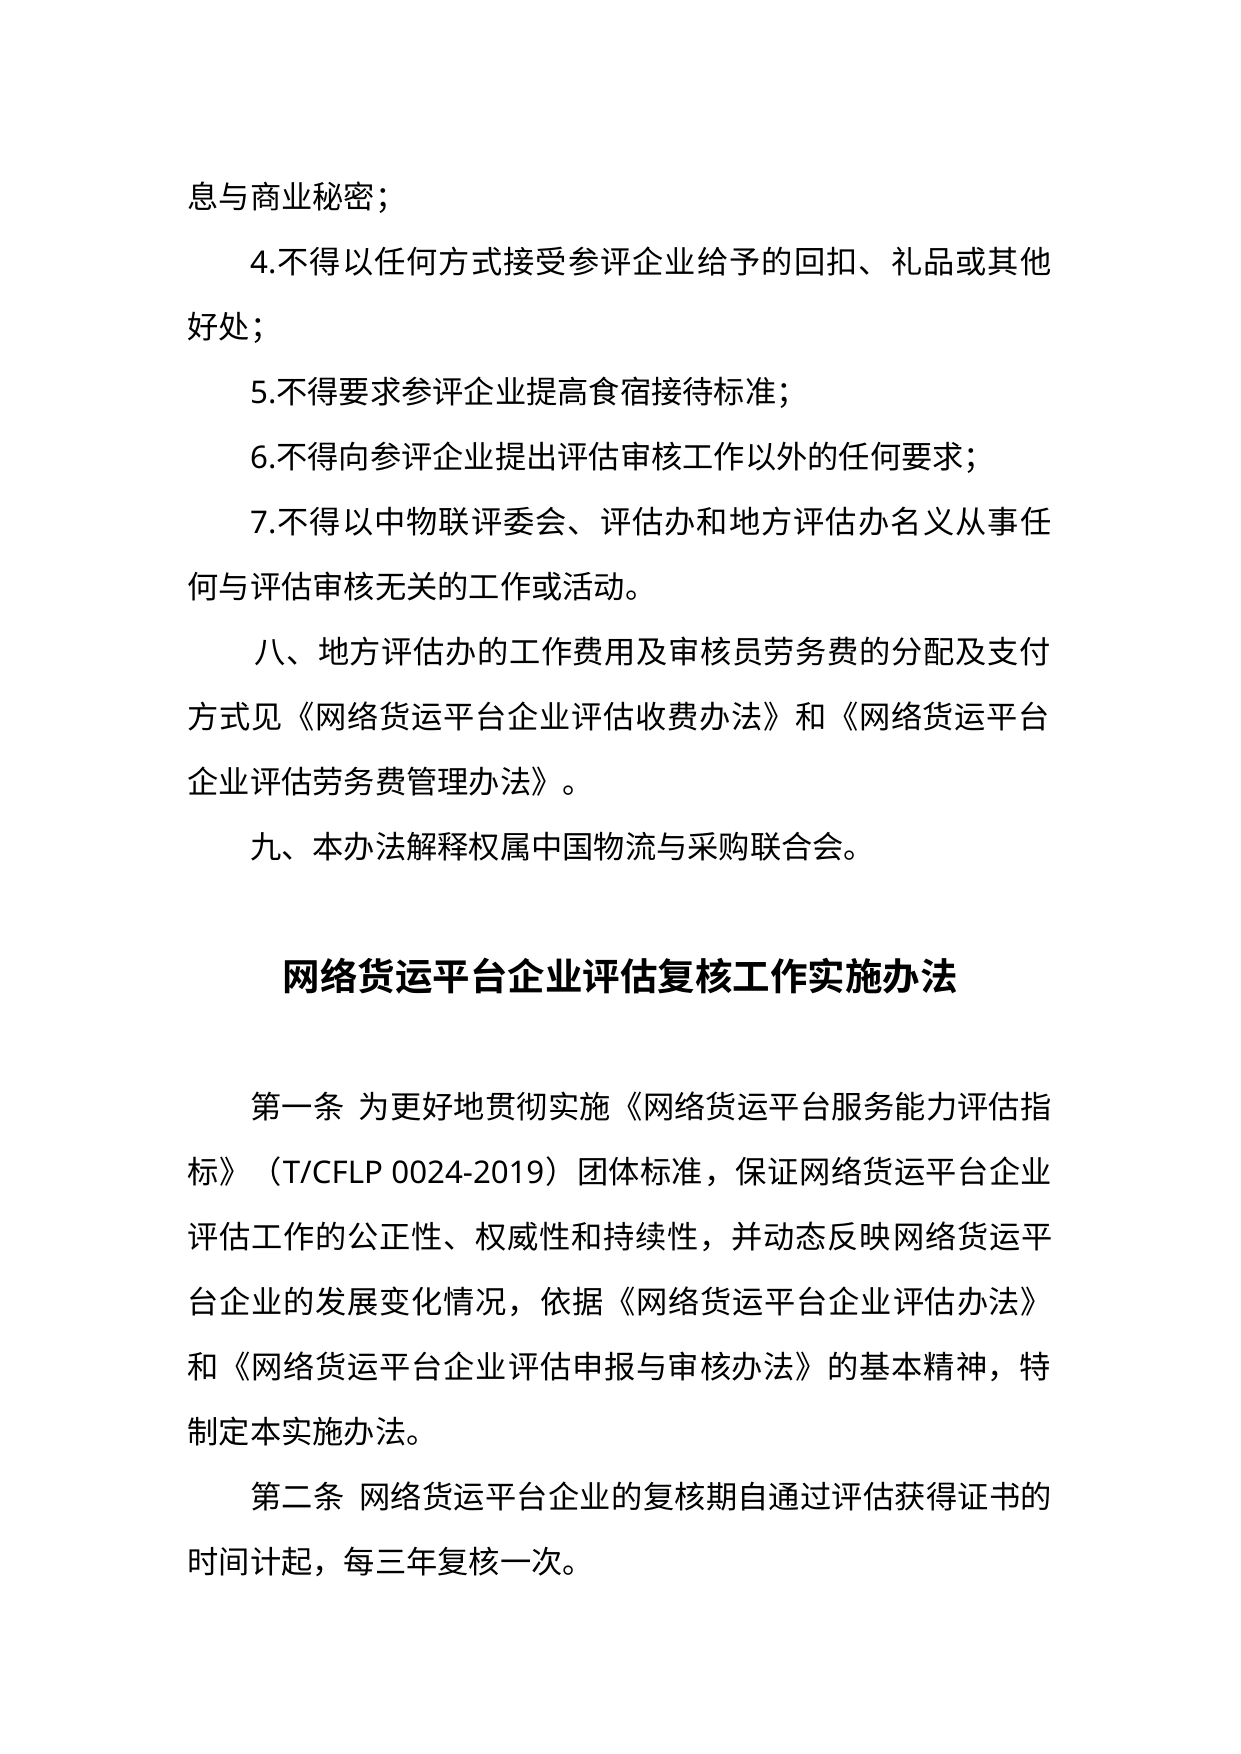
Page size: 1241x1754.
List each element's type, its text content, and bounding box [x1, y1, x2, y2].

text 4.不得以任何方式接受参评企业给予的回扣、礼品或其他好处； [187, 227, 1053, 357]
text 八、地方评估办的工作费用及审核员劳务费的分配及支付方式见《网络货运平台企业评估收费办法》和《网络货运平台企业评估劳务费管理办法》。 [187, 617, 1053, 812]
text 6.不得向参评企业提出评估审核工作以外的任何要求； [187, 422, 1053, 487]
text 九、本办法解释权属中国物流与采购联合会。 [187, 812, 1053, 877]
text 7.不得以中物联评委会、评估办和地方评估办名义从事任何与评估审核无关的工作或活动。 [187, 487, 1053, 617]
text 第二条 网络货运平台企业的复核期自通过评估获得证书的时间计起，每三年复核一次。 [187, 1462, 1053, 1592]
text 第一条 为更好地贯彻实施《网络货运平台服务能力评估指标》（T/CFLP 0024-2019）团体标准，保证网络货运平台企业评估工作的公正性、权威性和持续性，并动态反映网络货运平台企业的发展变化情况，依据《网络货运平台企业评估办法》和《网络货运平台企业评估申报与审核办法》的基本精神，特制定本实施办法。 [187, 1072, 1053, 1462]
text 网络货运平台企业评估复核工作实施办法 [187, 942, 1053, 1007]
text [187, 162, 1053, 227]
text 5.不得要求参评企业提高食宿接待标准； [187, 357, 1053, 422]
